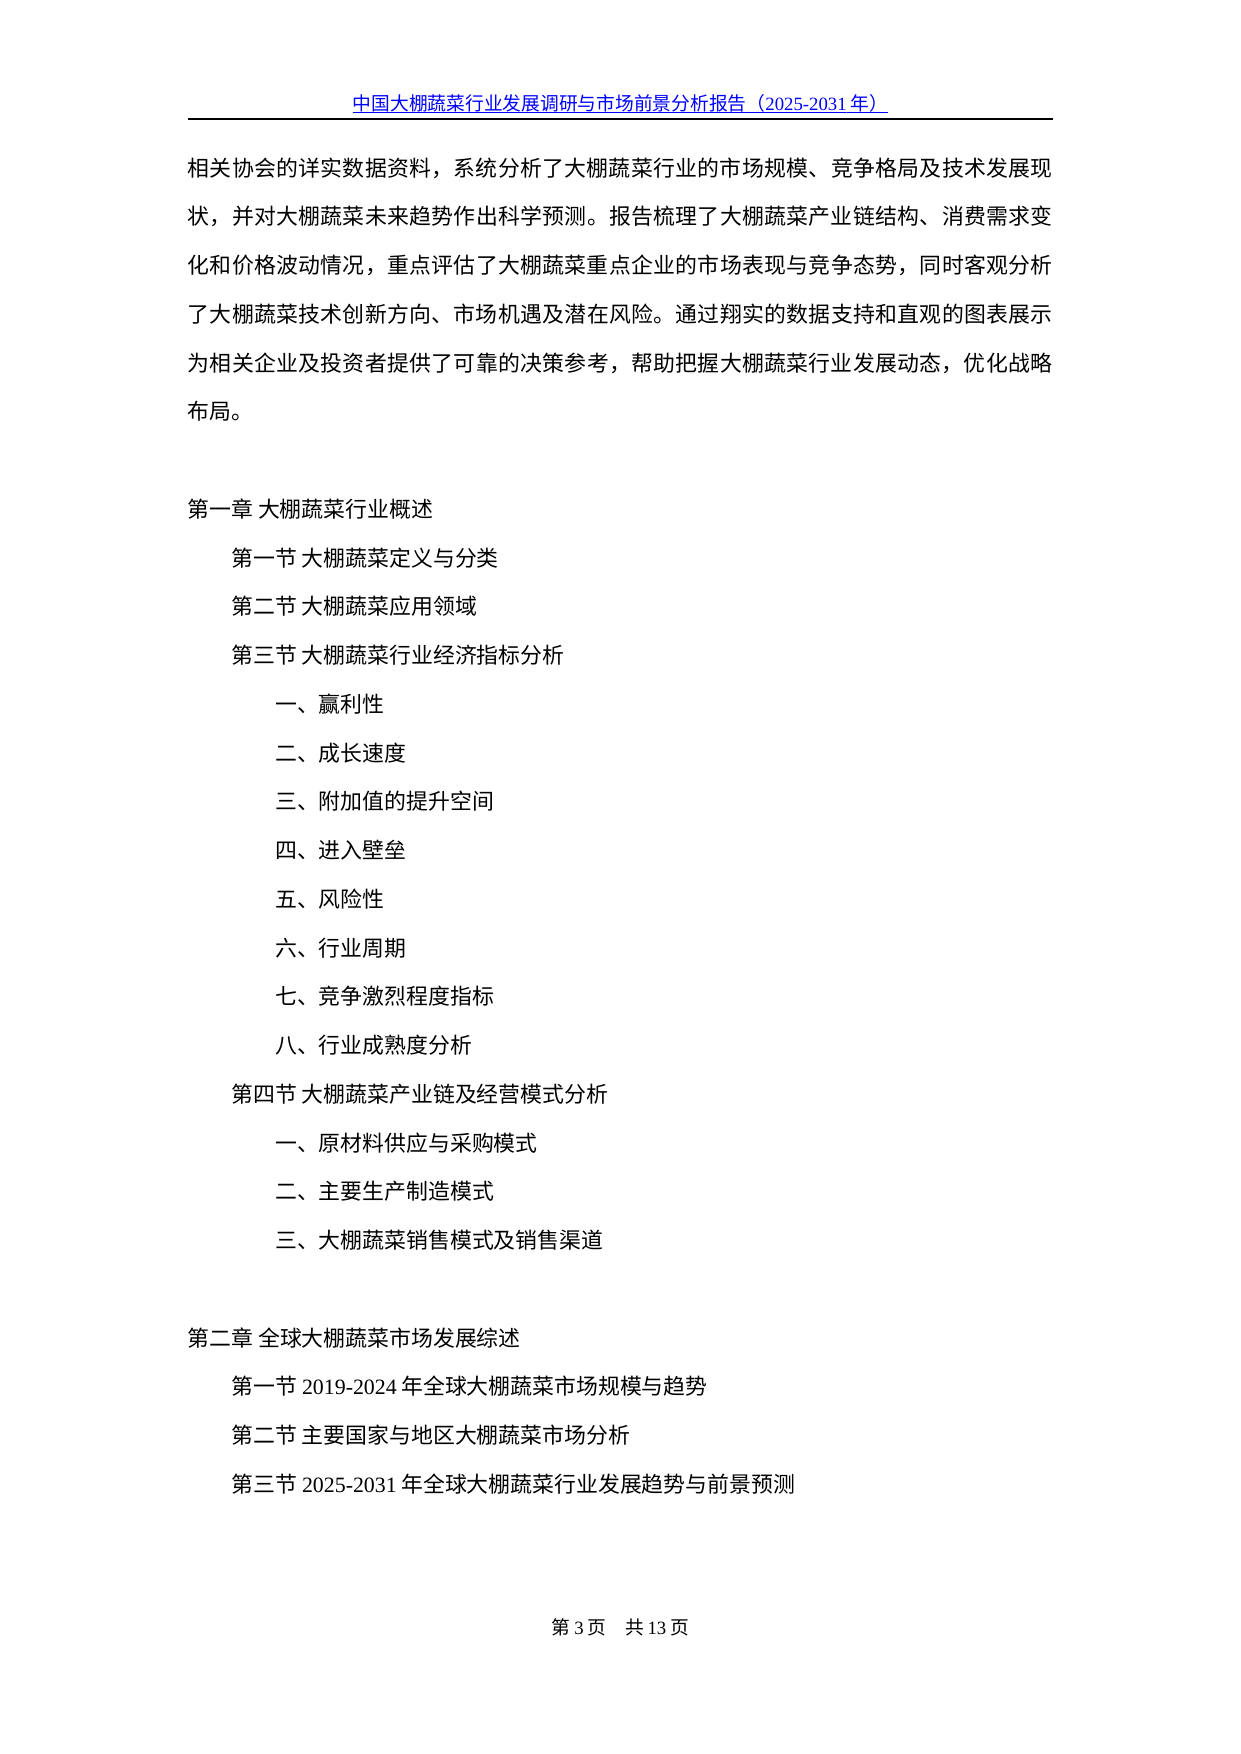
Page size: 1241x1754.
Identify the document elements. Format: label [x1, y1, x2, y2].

text [187, 150, 1053, 1499]
